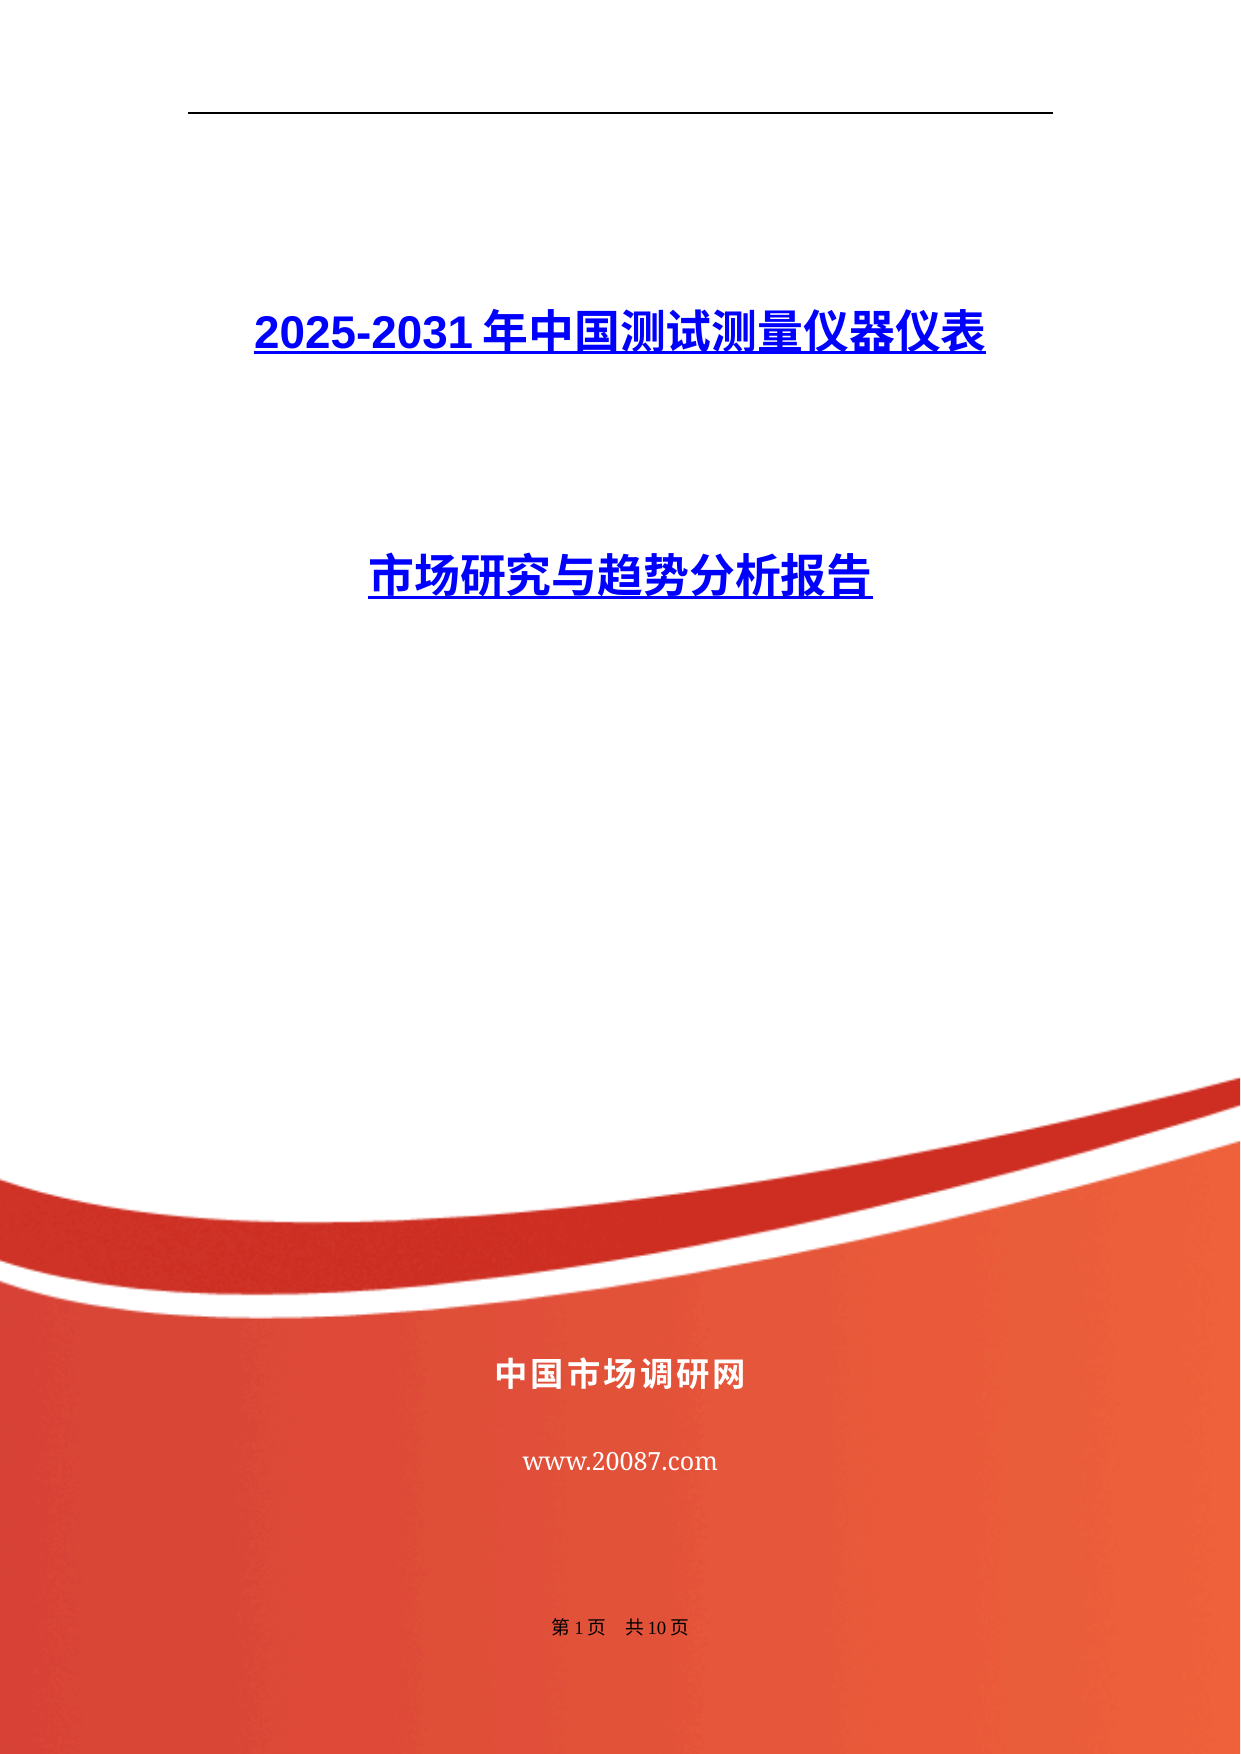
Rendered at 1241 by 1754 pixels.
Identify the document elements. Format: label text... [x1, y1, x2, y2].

table_header 2025-2031年中国测试测量仪器仪表市场研究与趋势分析报告 [188, 207, 1053, 773]
text www.20087.com [187, 1428, 1053, 1493]
subtitle 中国市场调研网 [187, 1339, 1053, 1404]
picture [0, 1006, 1241, 1754]
